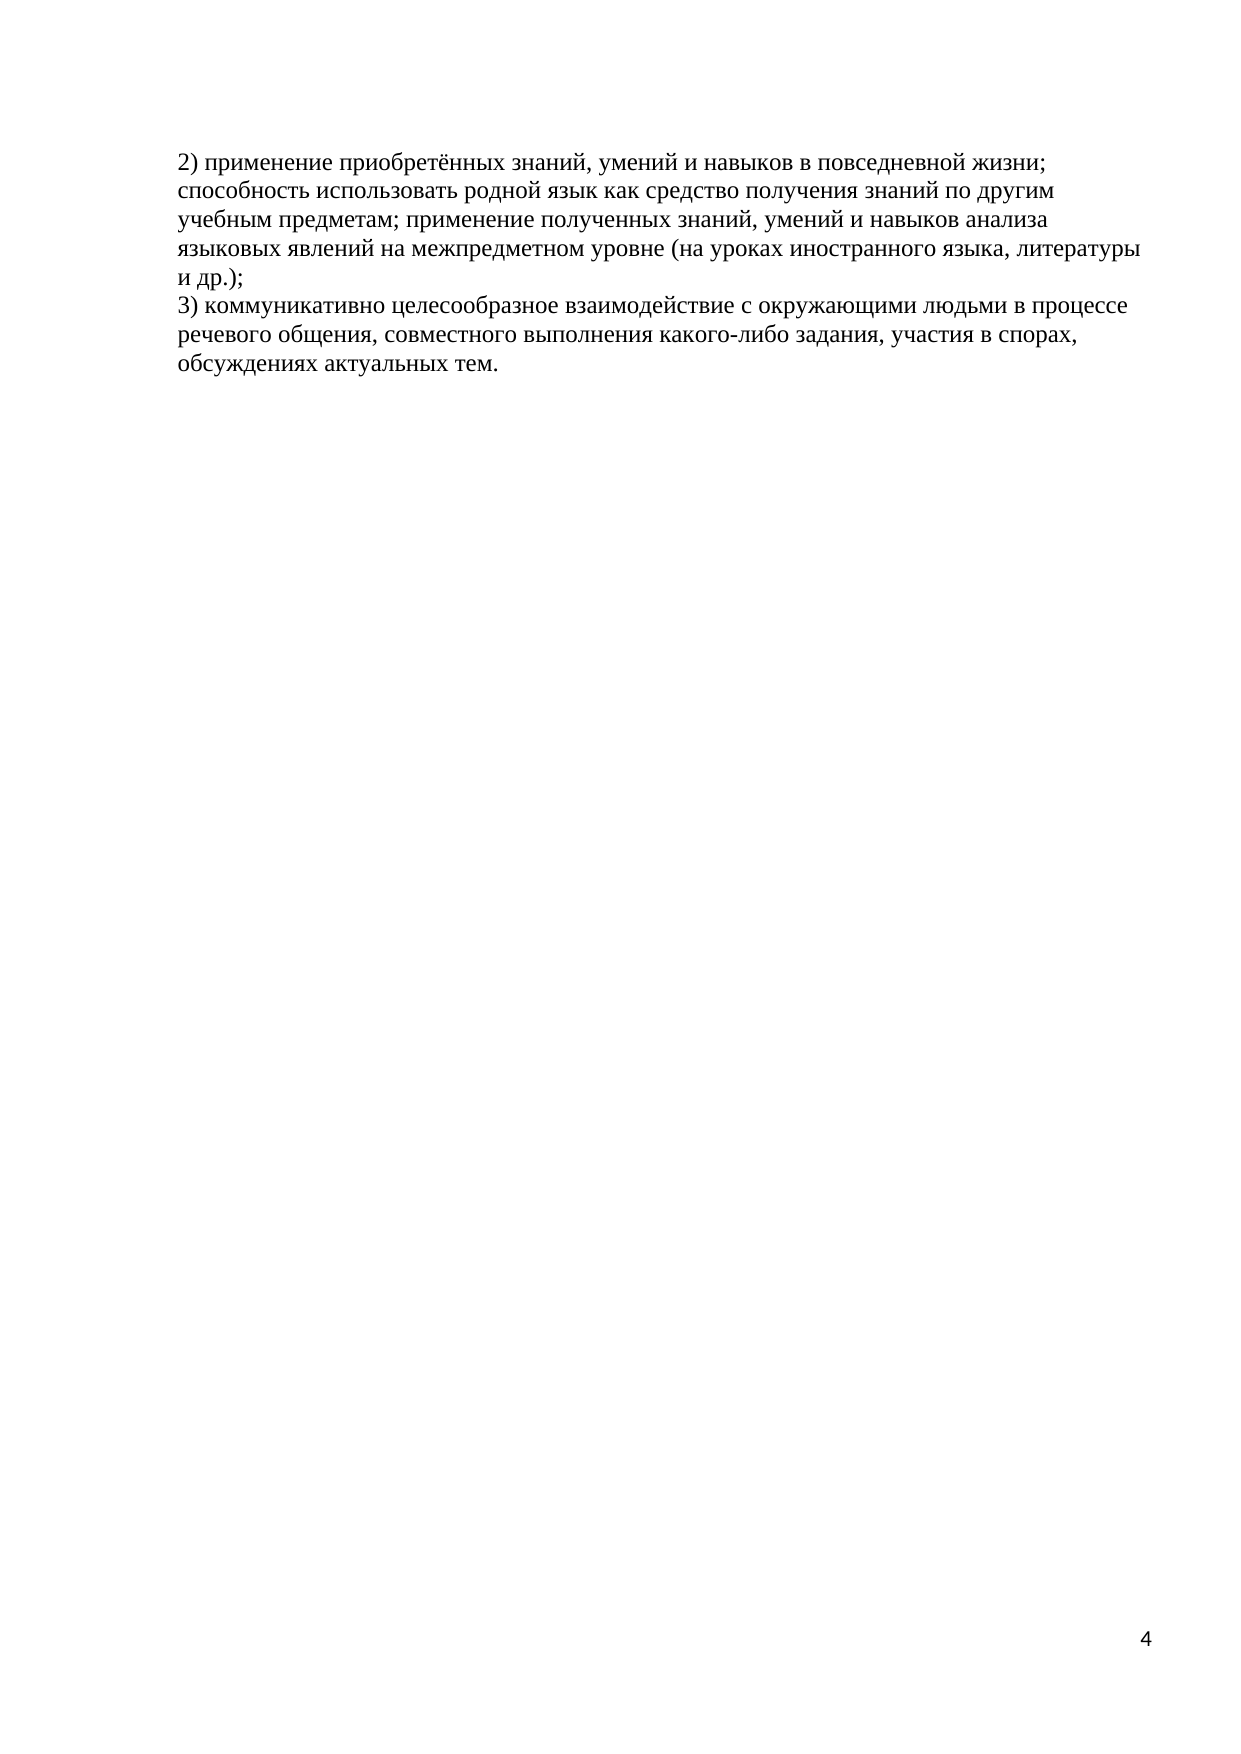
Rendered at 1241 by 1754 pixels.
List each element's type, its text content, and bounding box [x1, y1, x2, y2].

text 3) коммуникативно целесообразное взаимодействие с окружающими людьми в процессе речевого общения, совместного выполнения какого-либо задания, участия в спорах, обсуждениях актуальных тем. [177, 291, 1152, 377]
text 2) применение приобретённых знаний, умений и навыков в повседневной жизни; способность использовать родной язык как средство получения знаний по другим учебным предметам; применение полученных знаний, умений и навыков анализа языковых явлений на межпредметном уровне (на уроках иностранного языка, литературы и др.); [177, 147, 1152, 291]
